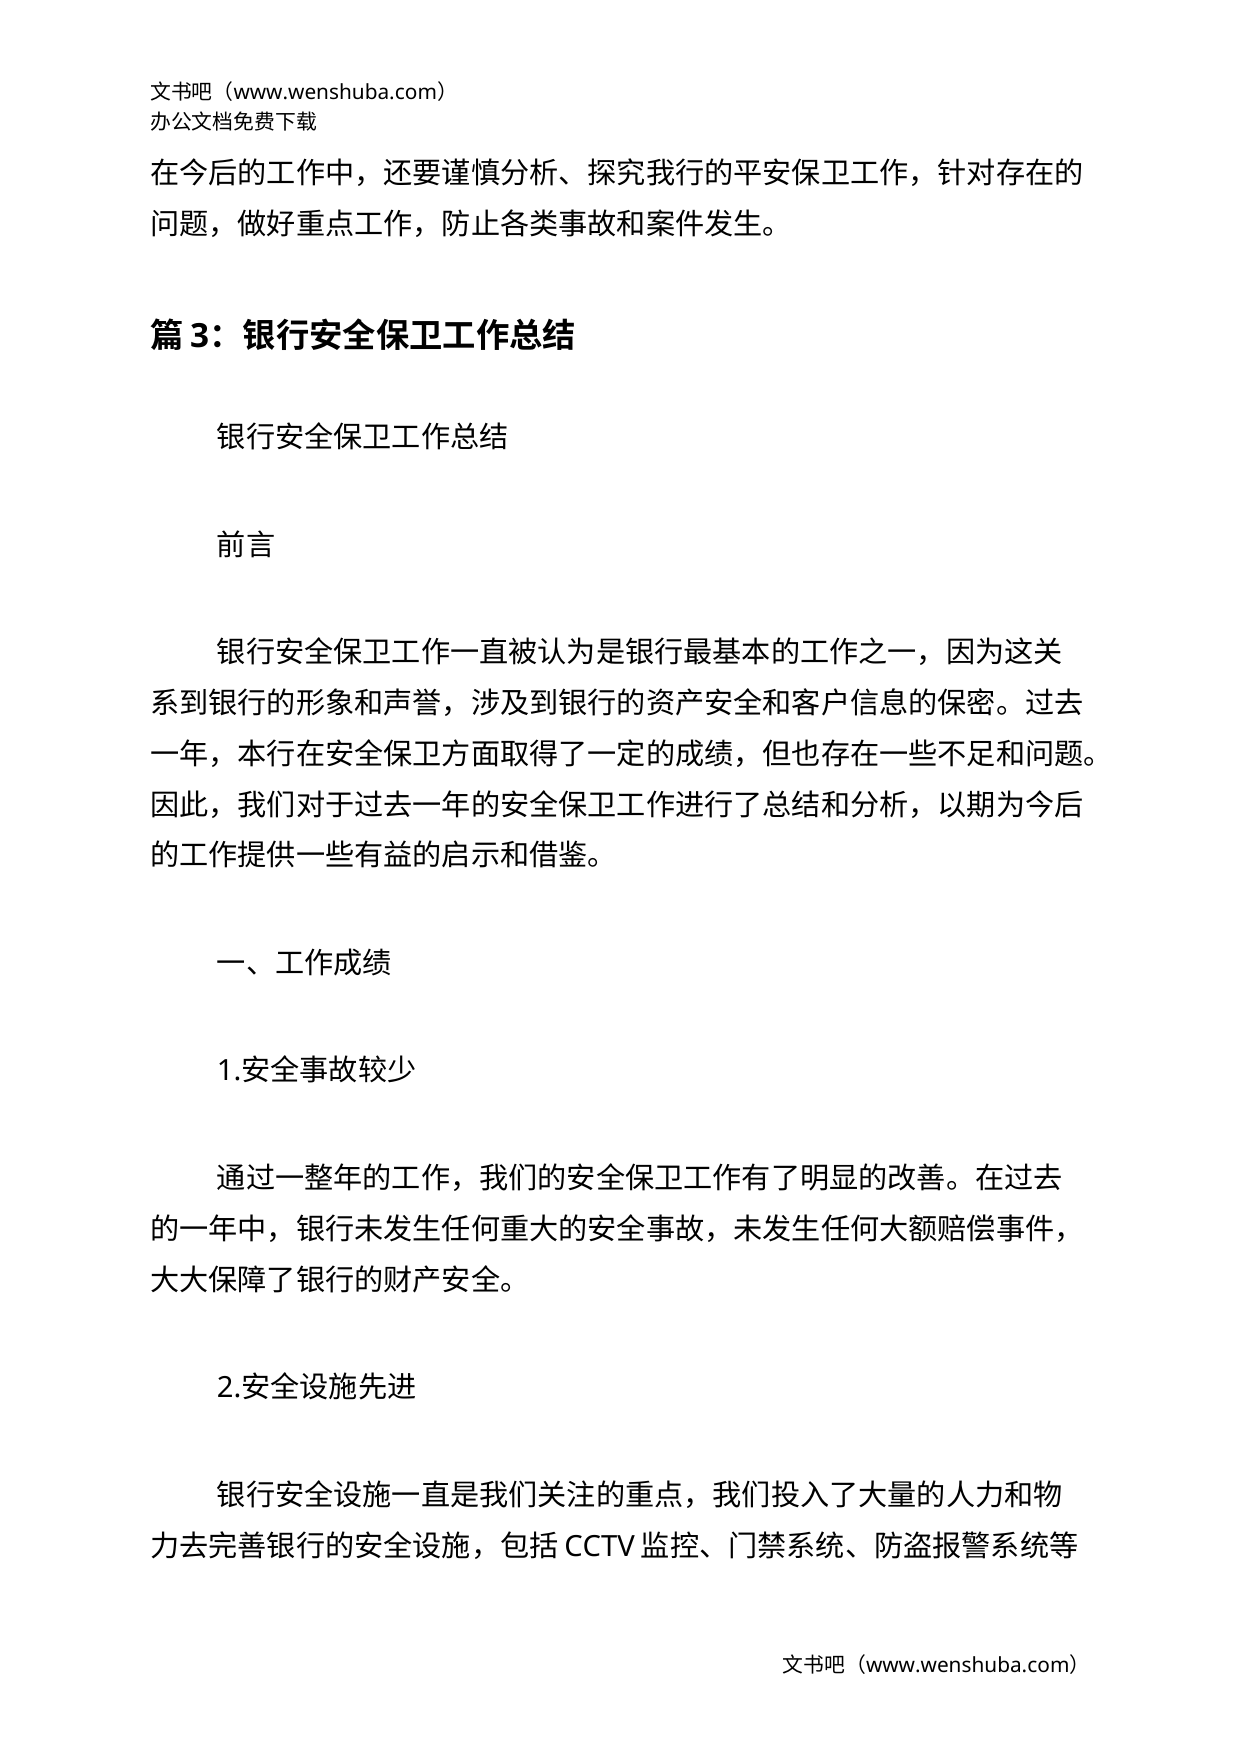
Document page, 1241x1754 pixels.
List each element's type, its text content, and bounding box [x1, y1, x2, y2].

text 2.安全设施先进 [150, 1364, 1090, 1406]
text 篇3：银行安全保卫工作总结 [150, 308, 1090, 357]
text 银行安全保卫工作总结 [150, 414, 1090, 456]
text 1.安全事故较少 [150, 1047, 1090, 1089]
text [150, 150, 1090, 243]
text 银行安全保卫工作一直被认为是银行最基本的工作之一，因为这关系到银行的形象和声誉，涉及到银行的资产安全和客户信息的保密。过去一年，本行在安全保卫方面取得了一定的成绩，但也存在一些不足和问题。因此，我们对于过去一年的安全保卫工作进行了总结和分析，以期为今后的工作提供一些有益的启示和借鉴。 [150, 629, 1090, 874]
text 前言 [150, 521, 1090, 563]
text 一、工作成绩 [150, 939, 1090, 982]
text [150, 1471, 1090, 1564]
text 通过一整年的工作，我们的安全保卫工作有了明显的改善。在过去的一年中，银行未发生任何重大的安全事故，未发生任何大额赔偿事件，大大保障了银行的财产安全。 [150, 1155, 1090, 1298]
